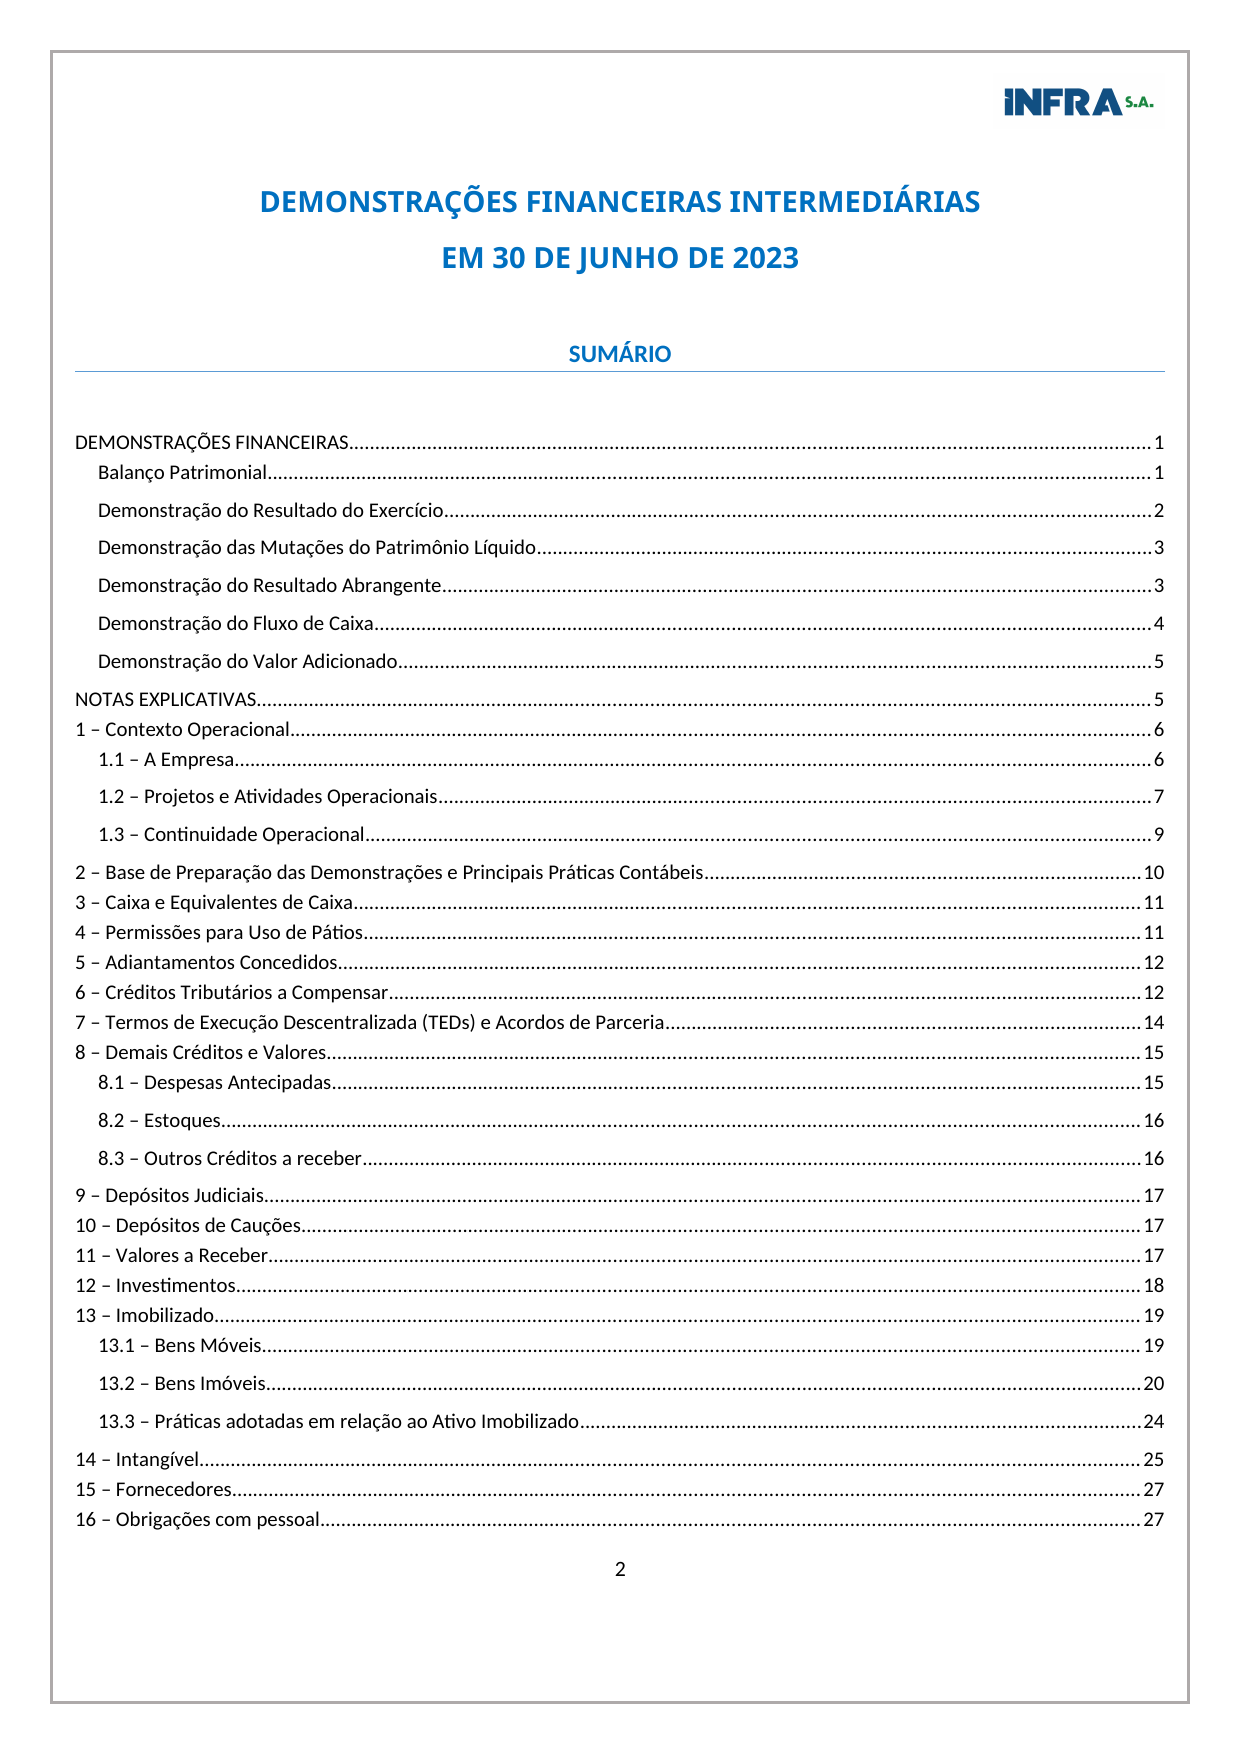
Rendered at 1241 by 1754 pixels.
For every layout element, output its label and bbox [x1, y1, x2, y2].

picture [993, 73, 1166, 129]
